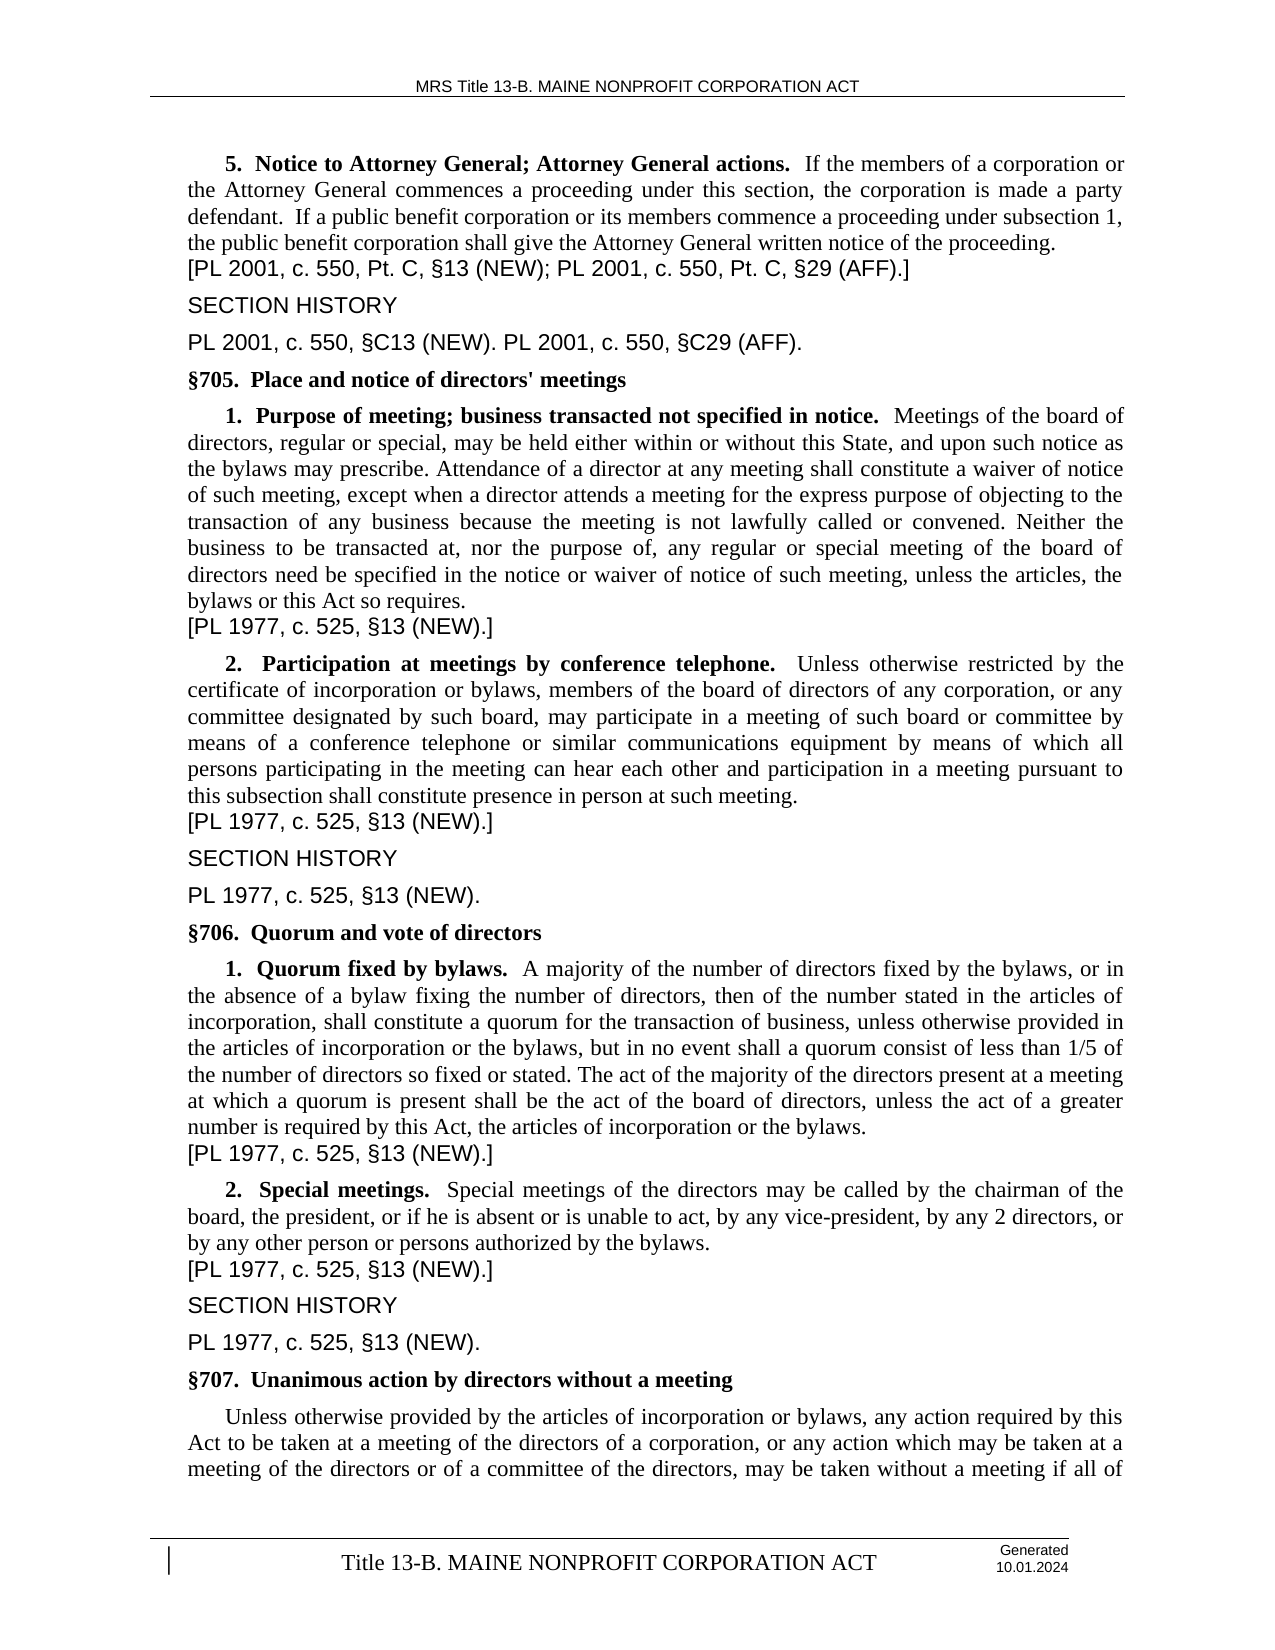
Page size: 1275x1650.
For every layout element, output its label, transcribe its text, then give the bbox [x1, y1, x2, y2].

text 1. Quorum fixed by bylaws. A majority of the number of directors fixed by the bylaws, or in the absence of a bylaw fixing the number of directors, then of the number stated in the articles of incorporation, shall constitute a quorum for the transaction of business, unless otherwise provided in the articles of incorporation or the bylaws, but in no event shall a quorum consist of less than 1/5 of the number of directors so fixed or stated. The act of the majority of the directors present at a meeting at which a quorum is present shall be the act of the board of directors, unless the act of a greater number is required by this Act, the articles of incorporation or the bylaws. [187, 955, 1125, 1140]
text PL 1977, c. 525, §13 (NEW). [187, 1329, 1125, 1356]
text [PL 1977, c. 525, §13 (NEW).] [187, 613, 1125, 640]
text §707. Unanimous action by directors without a meeting [187, 1366, 1125, 1392]
text 5. Notice to Attorney General; Attorney General actions. If the members of a corporation or the Attorney General commences a proceeding under this section, the corporation is made a party defendant. If a public benefit corporation or its members commence a proceeding under subsection 1, the public benefit corporation shall give the Attorney General written notice of the proceeding. [187, 150, 1125, 255]
text 1. Purpose of meeting; business transacted not specified in notice. Meetings of the board of directors, regular or special, may be held either within or without this State, and upon such notice as the bylaws may prescribe. Attendance of a director at any meeting shall constitute a waiver of notice of such meeting, except when a director attends a meeting for the express purpose of objecting to the transaction of any business because the meeting is not lawfully called or convened. Neither the business to be transacted at, nor the purpose of, any regular or special meeting of the board of directors need be specified in the notice or waiver of notice of such meeting, unless the articles, the bylaws or this Act so requires. [187, 402, 1125, 613]
text [PL 2001, c. 550, Pt. C, §13 (NEW); PL 2001, c. 550, Pt. C, §29 (AFF).] [187, 255, 1125, 282]
text [PL 1977, c. 525, §13 (NEW).] [187, 808, 1125, 834]
text PL 2001, c. 550, §C13 (NEW). PL 2001, c. 550, §C29 (AFF). [187, 329, 1125, 355]
text §706. Quorum and vote of directors [187, 918, 1125, 945]
text SECTION HISTORY [187, 292, 1125, 318]
text [PL 1977, c. 525, §13 (NEW).] [187, 1256, 1125, 1282]
text SECTION HISTORY [187, 1292, 1125, 1319]
text 2. Special meetings. Special meetings of the directors may be called by the chairman of the board, the president, or if he is absent or is unable to act, by any vice-president, by any 2 directors, or by any other person or persons authorized by the bylaws. [187, 1177, 1125, 1256]
text 2. Participation at meetings by conference telephone. Unless otherwise restricted by the certificate of incorporation or bylaws, members of the board of directors of any corporation, or any committee designated by such board, may participate in a meeting of such board or committee by means of a conference telephone or similar communications equipment by means of which all persons participating in the meeting can hear each other and participation in a meeting pursuant to this subsection shall constitute presence in person at such meeting. [187, 650, 1125, 808]
text [PL 1977, c. 525, §13 (NEW).] [187, 1140, 1125, 1166]
text PL 1977, c. 525, §13 (NEW). [187, 882, 1125, 908]
text SECTION HISTORY [187, 845, 1125, 871]
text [187, 1403, 1125, 1482]
text §705. Place and notice of directors' meetings [187, 366, 1125, 392]
